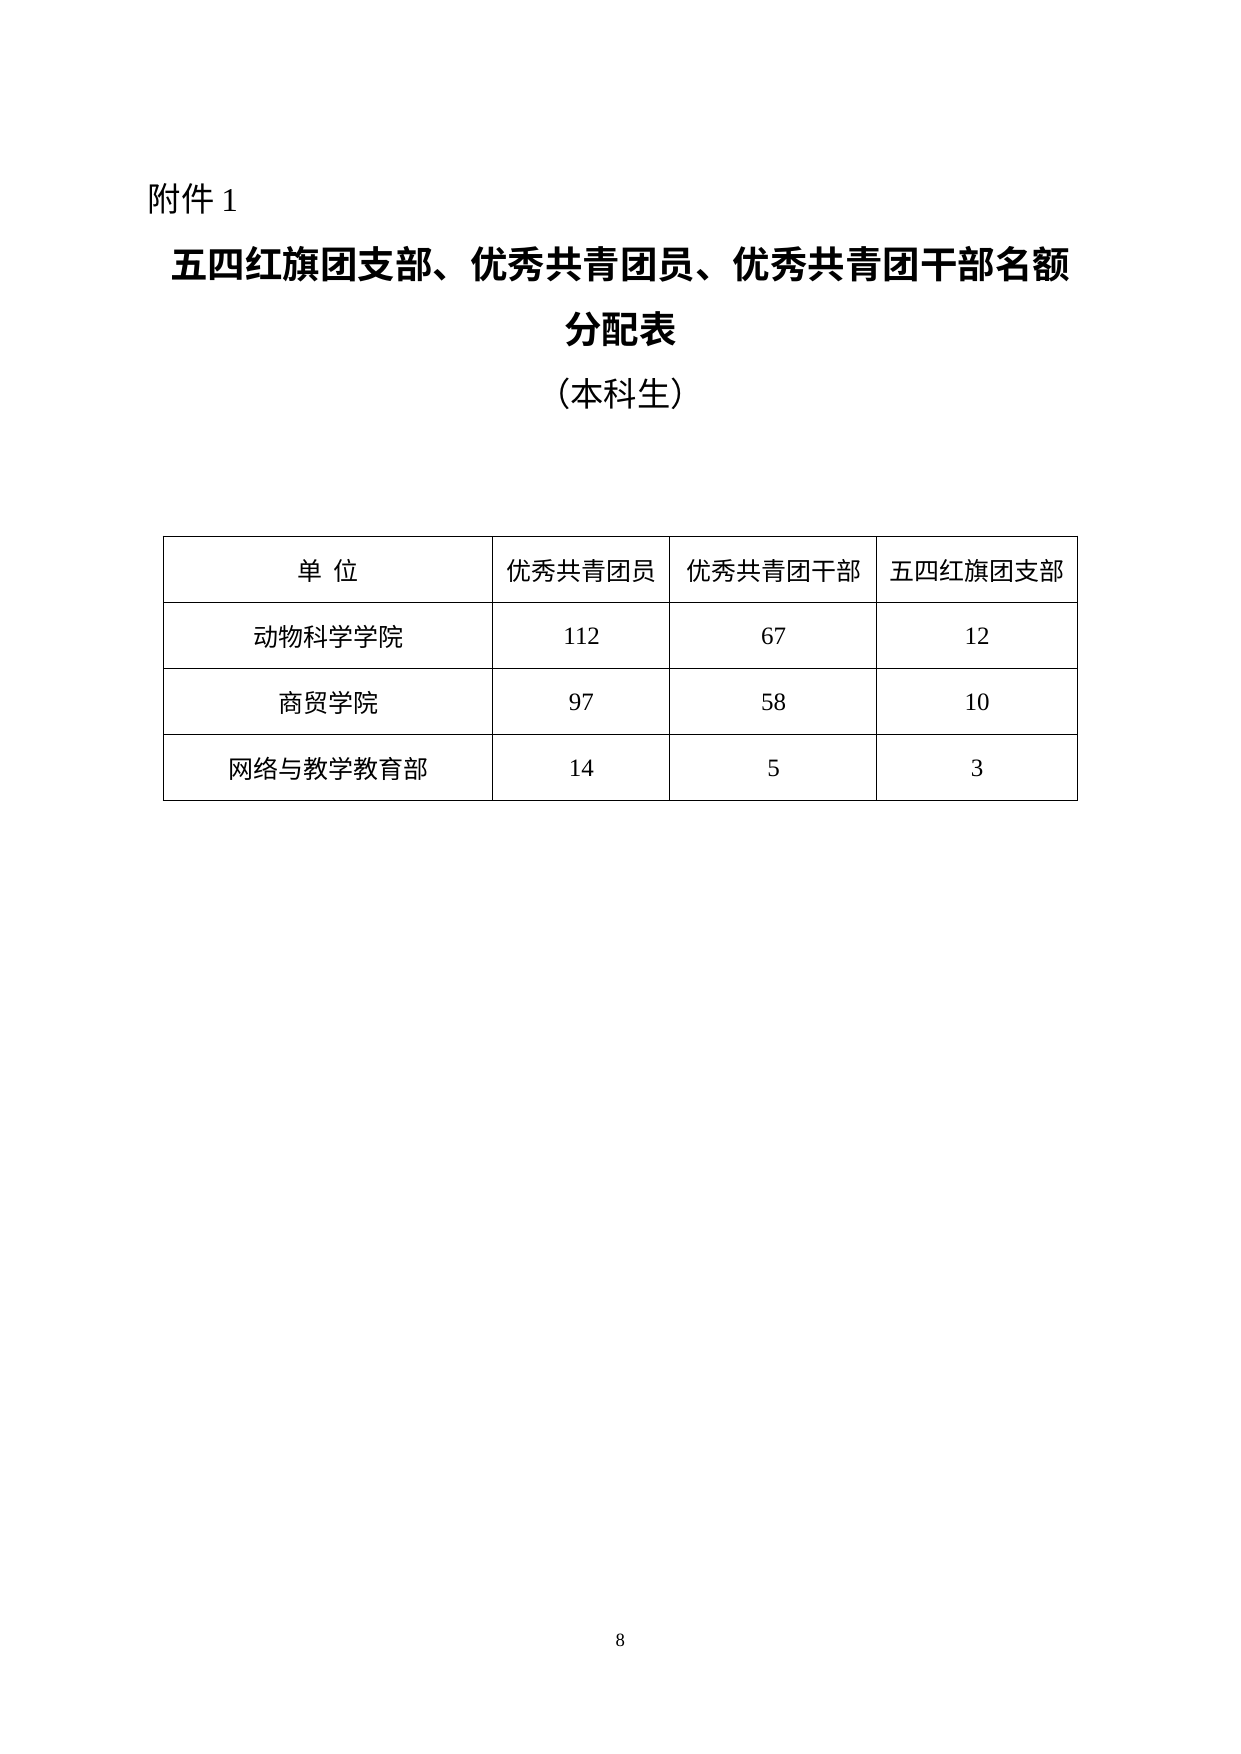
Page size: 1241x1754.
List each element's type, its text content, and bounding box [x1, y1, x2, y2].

table_cell 97 [493, 669, 669, 734]
table_cell 动物科学学院 [164, 603, 492, 668]
table_cell 58 [670, 669, 876, 734]
table_cell 14 [493, 735, 669, 800]
text 附件1 [148, 165, 1092, 230]
table_cell 67 [670, 603, 876, 668]
table_cell 12 [877, 603, 1077, 668]
table_cell 112 [493, 603, 669, 668]
table_header 五四红旗团支部 [877, 537, 1077, 602]
table_cell 3 [877, 735, 1077, 800]
table_cell 10 [877, 669, 1077, 734]
table_header 单 位 [164, 537, 492, 602]
table_header 优秀共青团员 [493, 537, 669, 602]
table_cell 5 [670, 735, 876, 800]
text 分配表 [148, 295, 1092, 360]
text （本科生） [148, 360, 1092, 425]
text 五四红旗团支部、优秀共青团员、优秀共青团干部名额 [148, 230, 1092, 295]
table_header 优秀共青团干部 [670, 537, 876, 602]
table_cell 商贸学院 [164, 669, 492, 734]
table_cell 网络与教学教育部 [164, 735, 492, 800]
